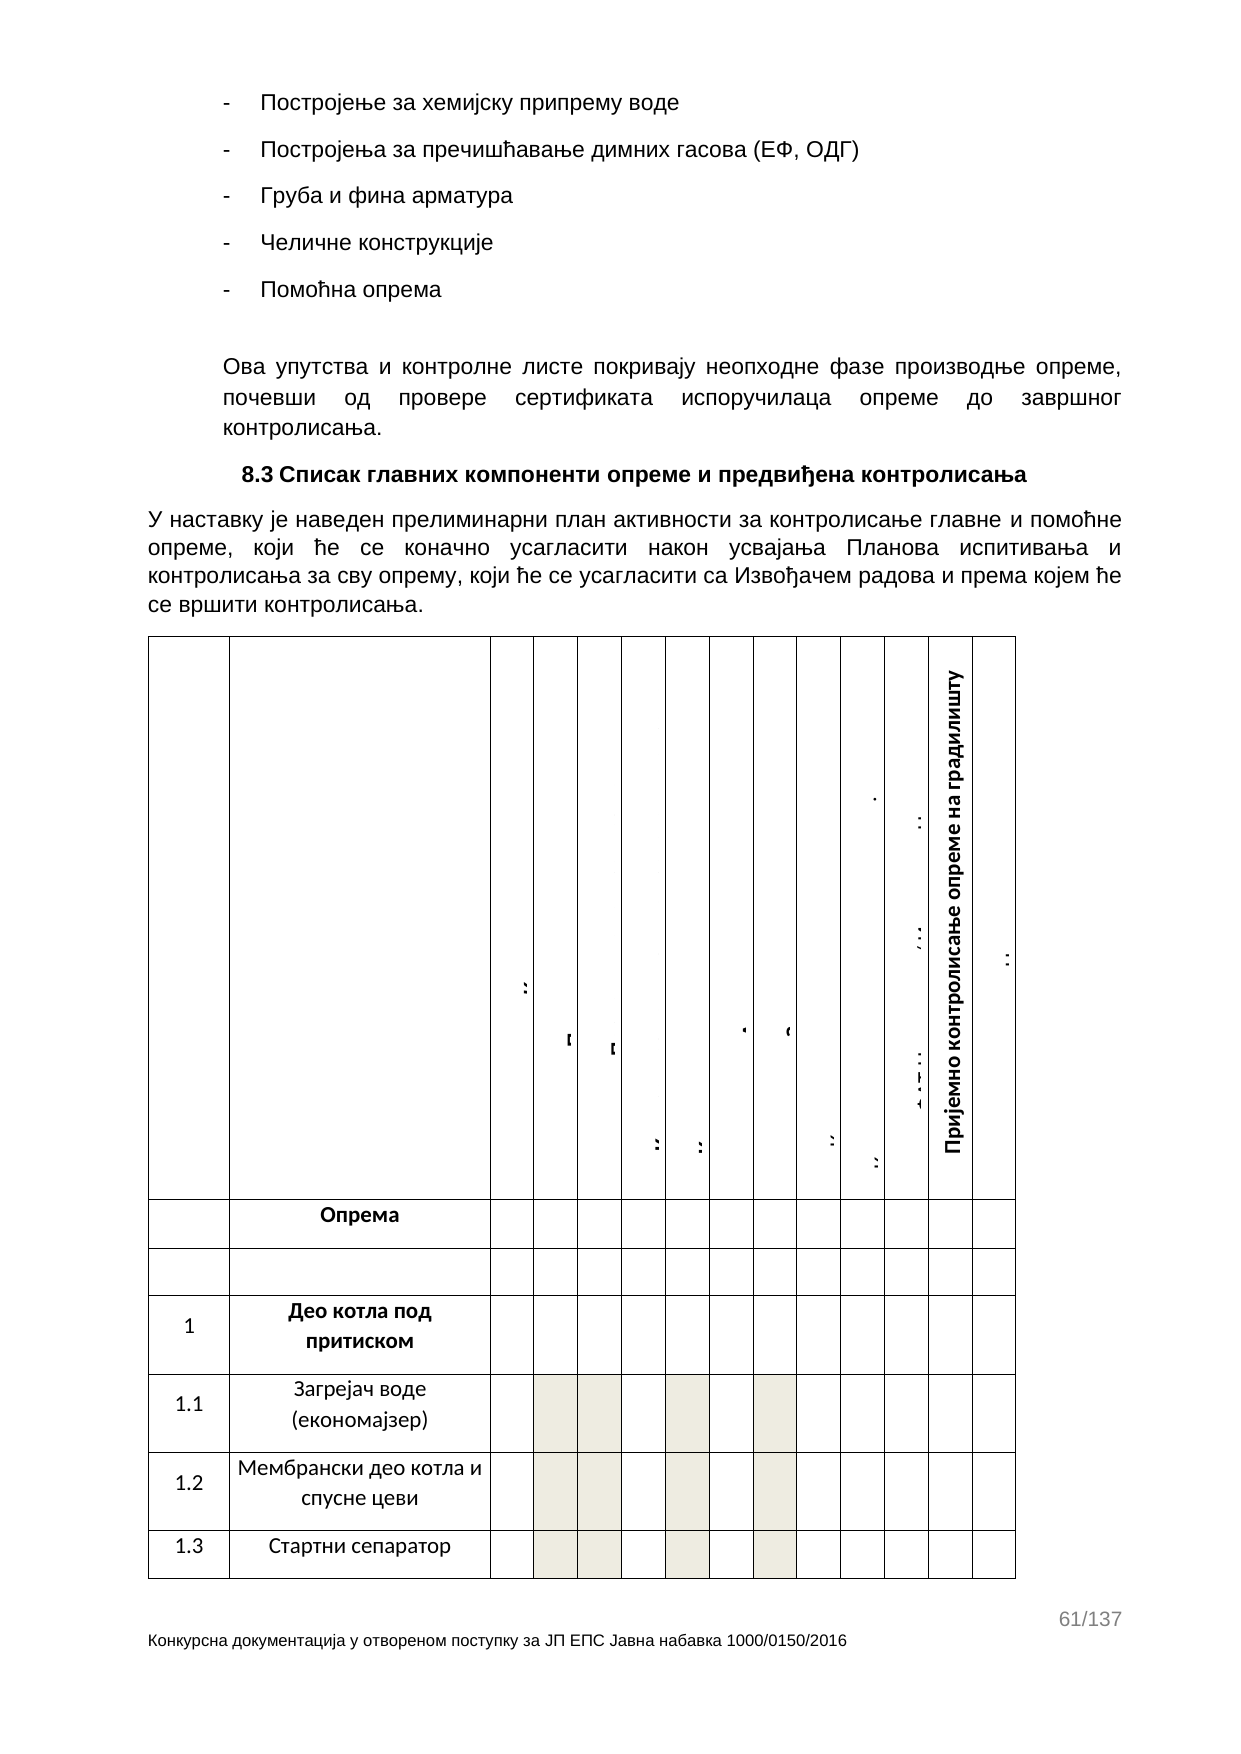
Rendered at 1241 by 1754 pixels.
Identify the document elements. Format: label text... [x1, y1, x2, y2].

table_cell Мембрански део котла и спусне цеви [230, 1453, 490, 1530]
list Челичне конструкције [223, 229, 1122, 256]
table_cell [929, 1200, 972, 1247]
table_cell x [885, 1453, 928, 1530]
table_cell [754, 1200, 796, 1247]
table_cell [973, 1531, 1015, 1578]
table_cell x [666, 1375, 709, 1452]
table_header Контролисање од стране сталног представника [666, 637, 709, 1199]
table_cell Опрема [230, 1200, 490, 1247]
list Списак главних компоненти опреме и предвиђена контролисања [241, 461, 1122, 487]
table_cell [754, 1296, 796, 1373]
table_cell [666, 1296, 709, 1373]
table_cell x [841, 1531, 884, 1578]
table_header Завршно контролисање [754, 637, 796, 1199]
table_cell [710, 1200, 753, 1247]
table_cell x [622, 1531, 665, 1578]
table_cell 1.1 [149, 1375, 229, 1452]
list Помоћна опрема [223, 276, 1122, 302]
table_cell [797, 1200, 840, 1247]
list Груба и фина арматура [223, 182, 1122, 209]
table_cell x [666, 1453, 709, 1530]
table_cell [929, 1249, 972, 1295]
table_header Контролисање динамике производње опреме [622, 637, 665, 1199]
table_cell [578, 1200, 621, 1247]
table_cell [885, 1249, 928, 1295]
table_header Пријемно контролисање опреме на градилишту [929, 637, 972, 1199]
table_cell [929, 1296, 972, 1373]
table_cell [973, 1249, 1015, 1295]
table_cell [885, 1200, 928, 1247]
table_cell x [534, 1531, 577, 1578]
text У наставку је наведен прелиминарни план активности за контролисање главне и помоћне опреме, који ће се коначно усагласити након усвајања Планова испитивања и контролисања за сву опрему, који ће се усагласити са Извођачем радова и према којем ће се вршити контролисања. [148, 506, 1122, 617]
table_cell [534, 1249, 577, 1295]
table_cell x [710, 1453, 753, 1530]
table_cell [754, 1249, 796, 1295]
table_cell x [929, 1453, 972, 1530]
table_cell [973, 1453, 1015, 1530]
table_cell [230, 1249, 490, 1295]
table_cell [973, 1296, 1015, 1373]
table_cell [578, 1531, 621, 1578]
table_header Антикорозивна заштита [710, 637, 753, 1199]
table_cell [149, 1249, 229, 1295]
table_cell [885, 1296, 928, 1373]
table_cell [149, 1200, 229, 1247]
table_header Периодично контролисање [578, 637, 621, 1199]
table_cell 1.2 [149, 1453, 229, 1530]
table_cell [666, 1200, 709, 1247]
table_cell [491, 1200, 533, 1247]
table_cell Стартни сепаратор [230, 1531, 490, 1578]
table_cell [622, 1200, 665, 1247]
table_cell x [885, 1375, 928, 1452]
table_cell [491, 1531, 533, 1578]
table_cell [622, 1296, 665, 1373]
table_cell [754, 1453, 796, 1530]
table_cell x [666, 1531, 709, 1578]
table_cell x [885, 1531, 928, 1578]
table_header Контролисање [491, 637, 533, 1199]
table_cell x [578, 1453, 621, 1530]
text Ова упутства и контролне листе покривају неопходне фазе производње опреме, почевши од провере сертификата испоручилаца опреме до завршног контролисања. [223, 353, 1122, 440]
table_cell x [622, 1453, 665, 1530]
table_header Напомене [973, 637, 1015, 1199]
table_cell x [929, 1531, 972, 1578]
table_cell x [710, 1375, 753, 1452]
table_cell [841, 1200, 884, 1247]
table_header [230, 637, 490, 1199]
table_cell [797, 1296, 840, 1373]
list Постројења за пречишћавање димних гасова (ЕФ, ОДГ) [223, 136, 1122, 162]
table_header Контролисање паковања произведене опреме [797, 637, 840, 1199]
table_cell [797, 1249, 840, 1295]
table_cell [534, 1296, 577, 1373]
table_cell [491, 1249, 533, 1295]
table_cell [491, 1453, 533, 1530]
table_cell [754, 1531, 796, 1578]
table_cell x [797, 1375, 840, 1452]
table_header ФАТ Наручиоца / Инжењера Наручиоца [885, 637, 928, 1199]
table_cell [491, 1296, 533, 1373]
table_header Претходно контролисање [534, 637, 577, 1199]
table_cell [534, 1200, 577, 1247]
table_cell [841, 1296, 884, 1373]
table_cell [973, 1375, 1015, 1452]
table_cell x [841, 1375, 884, 1452]
table_cell Део котла под притиском [230, 1296, 490, 1373]
table_cell x [622, 1375, 665, 1452]
table_cell x [797, 1531, 840, 1578]
table_cell [754, 1375, 796, 1452]
list Постројење за хемијску припрему воде [223, 89, 1122, 115]
table_cell [666, 1249, 709, 1295]
table_cell x [929, 1375, 972, 1452]
table_cell x [841, 1453, 884, 1530]
table_cell 1.3 [149, 1531, 229, 1578]
table_cell [710, 1296, 753, 1373]
table_cell [973, 1200, 1015, 1247]
table_cell Загрејач воде (економајзер) [230, 1375, 490, 1452]
table_cell [710, 1249, 753, 1295]
table_cell x [534, 1453, 577, 1530]
table_cell [491, 1375, 533, 1452]
table_cell x [797, 1453, 840, 1530]
table_header [149, 637, 229, 1199]
table_cell x [534, 1375, 577, 1452]
table_header Контролисање завршне документације о квалитету [841, 637, 884, 1199]
table_cell [578, 1296, 621, 1373]
table_cell x [578, 1375, 621, 1452]
table_cell 1 [149, 1296, 229, 1373]
table_cell [841, 1249, 884, 1295]
table_cell [578, 1249, 621, 1295]
table_cell x [710, 1531, 753, 1578]
table_cell [622, 1249, 665, 1295]
